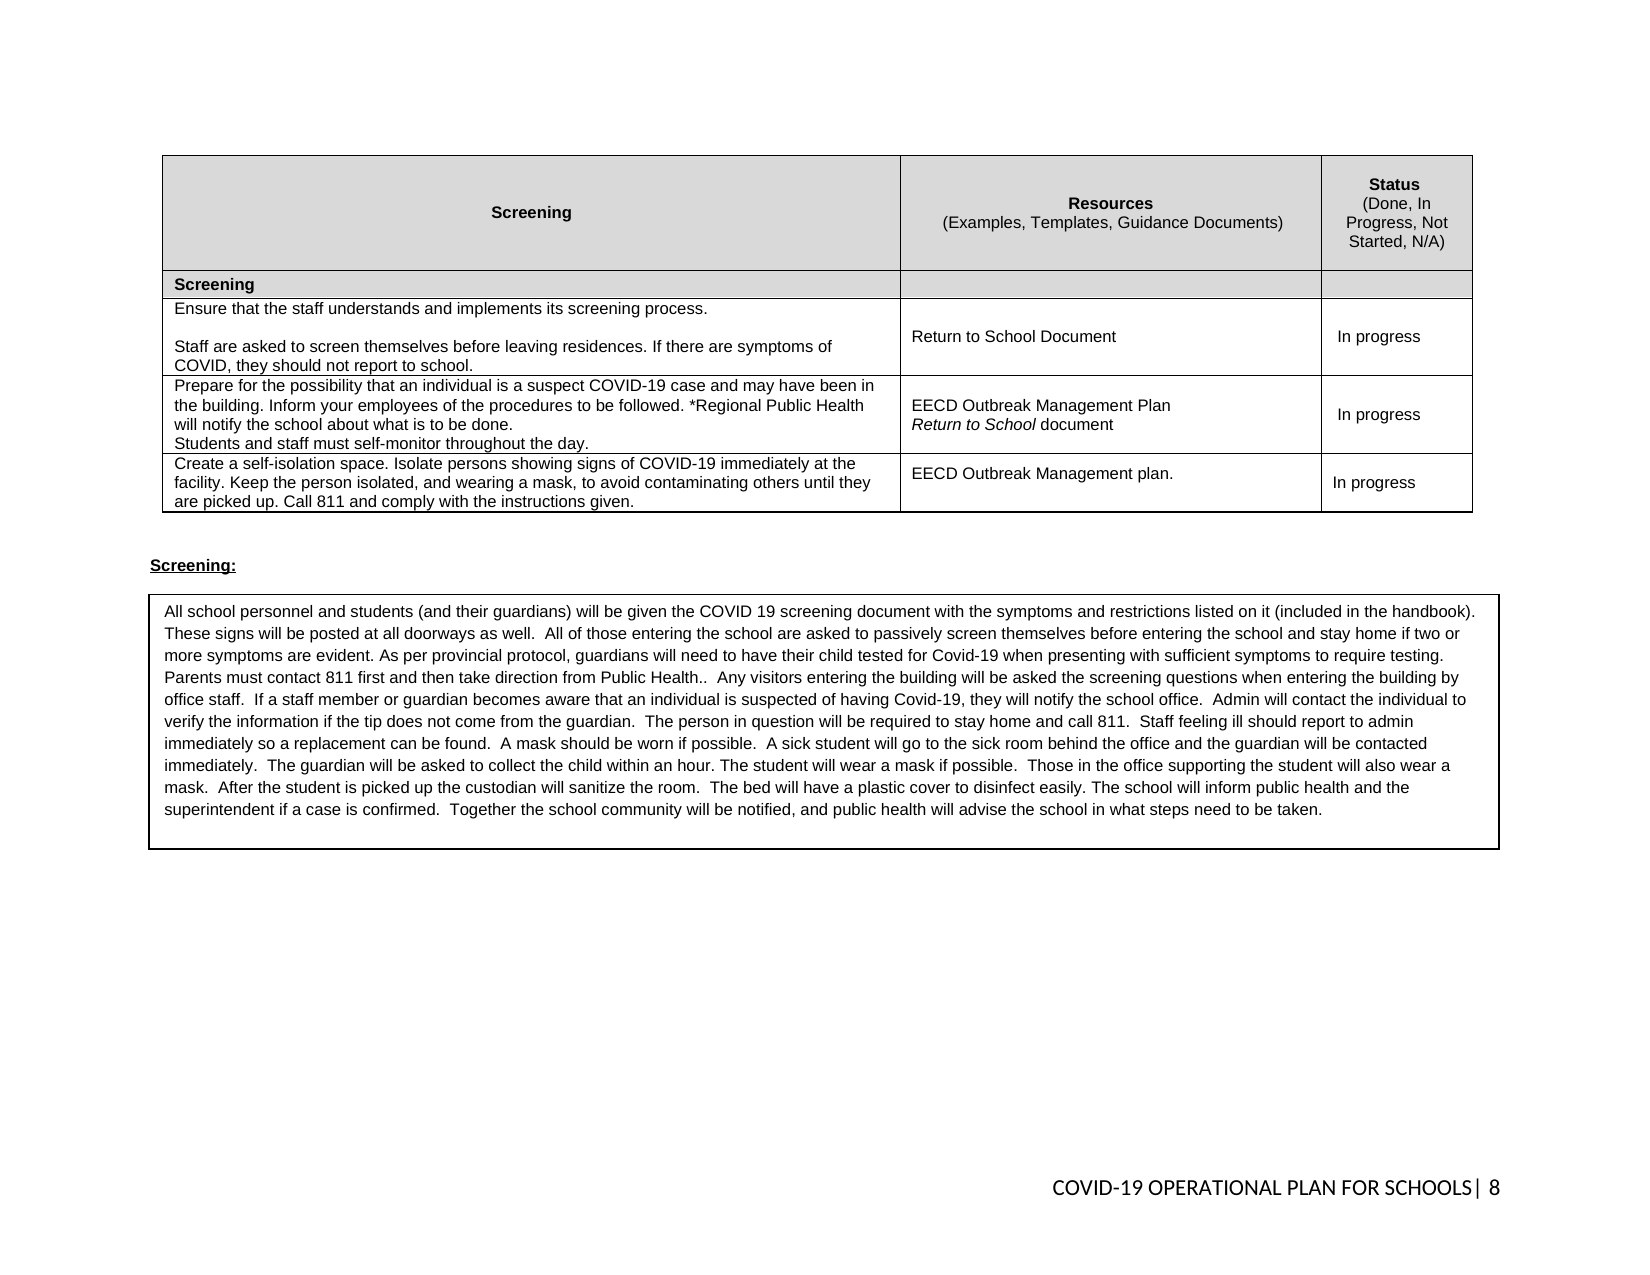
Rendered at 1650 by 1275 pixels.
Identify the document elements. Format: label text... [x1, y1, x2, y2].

table_cell [901, 271, 1321, 297]
table_cell EECD Outbreak Management plan. [901, 454, 1321, 511]
table_header Status (Done, In Progress, Not Started, N/A) [1322, 156, 1472, 270]
text Screening: [150, 555, 1500, 574]
table_cell Create a self-isolation space. Isolate persons showing signs of COVID-19 immediately at the facility. Keep the person isolated, and wearing a mask, to avoid contaminating others until they are picked up. Call 811 and comply with the instructions given. [163, 454, 900, 511]
table_cell In progress [1322, 376, 1472, 453]
table_cell EECD Outbreak Management Plan Return to School document [901, 376, 1321, 453]
table_cell In progress [1322, 454, 1472, 511]
table_cell Ensure that the staff understands and implements its screening process. Staff are asked to screen themselves before leaving residences. If there are symptoms of COVID, they should not report to school. [163, 299, 900, 375]
table_cell In progress [1322, 299, 1472, 375]
table_header Resources (Examples, Templates, Guidance Documents) [901, 156, 1321, 270]
table_cell Screening [163, 271, 900, 297]
table_header Screening [163, 156, 900, 270]
table_cell Prepare for the possibility that an individual is a suspect COVID-19 case and may have been in the building. Inform your employees of the procedures to be followed. *Regional Public Health will notify the school about what is to be done. Students and staff must self-monitor throughout the day. [163, 376, 900, 453]
table_cell Return to School Document [901, 299, 1321, 375]
table_cell [1322, 271, 1472, 297]
